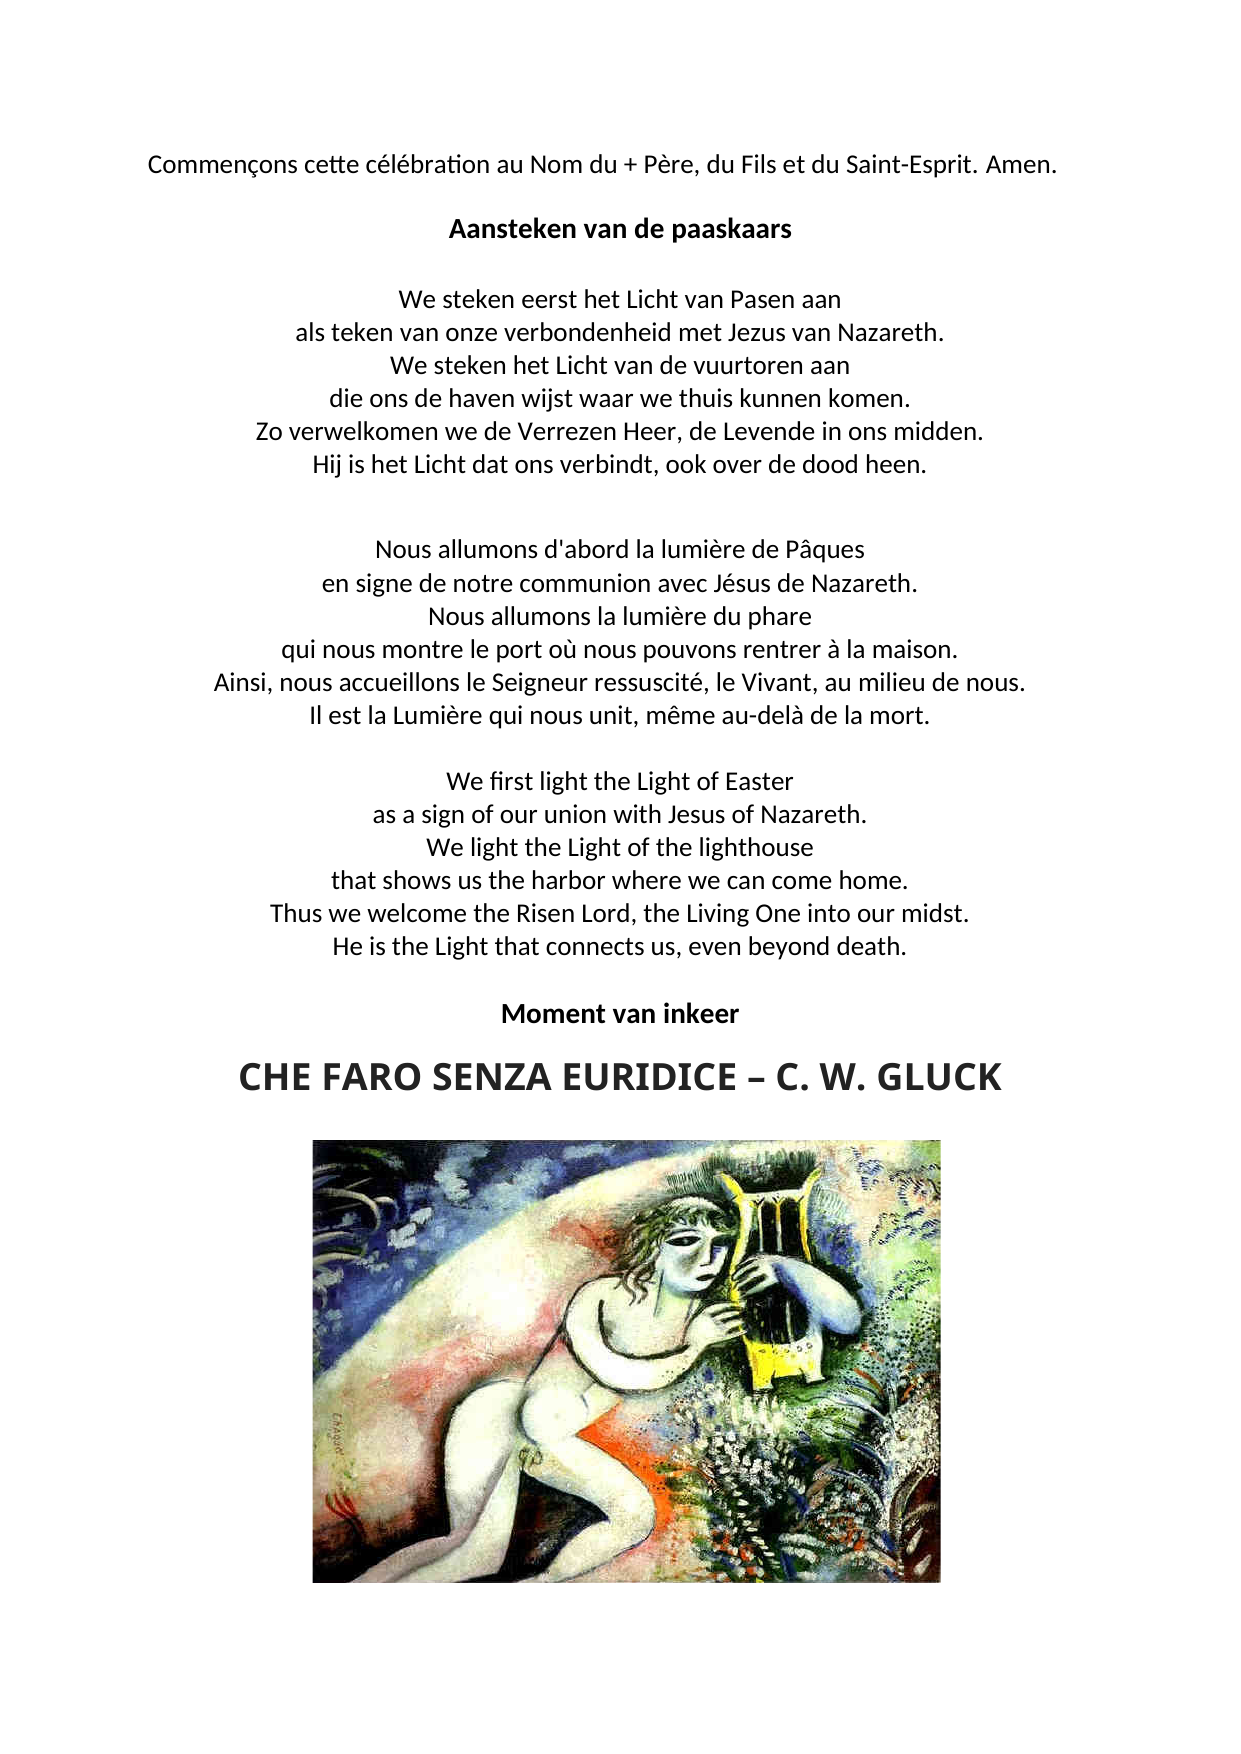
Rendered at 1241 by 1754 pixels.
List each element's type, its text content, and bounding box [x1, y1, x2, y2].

text Nous allumons la lumière du phare [148, 599, 1093, 632]
text die ons de haven wijst waar we thuis kunnen komen. [148, 381, 1093, 414]
text qui nous montre le port où nous pouvons rentrer à la maison. [148, 632, 1093, 665]
subtitle CHE FARO SENZA EURIDICE – C. W. GLUCK [148, 1051, 1093, 1102]
picture [312, 1140, 941, 1583]
text We steken eerst het Licht van Pasen aan [148, 282, 1093, 315]
text Aansteken van de paaskaars [148, 210, 1093, 245]
text Nous allumons d'abord la lumière de Pâques [148, 533, 1093, 566]
text He is the Light that connects us, even beyond death. [148, 929, 1093, 962]
text en signe de notre communion avec Jésus de Nazareth. [148, 566, 1093, 599]
text Hij is het Licht dat ons verbindt, ook over de dood heen. [148, 447, 1093, 480]
text Moment van inkeer [148, 996, 1093, 1031]
text We first light the Light of Easter [148, 764, 1093, 797]
text Ainsi, nous accueillons le Seigneur ressuscité, le Vivant, au milieu de nous. [148, 665, 1093, 698]
text that shows us the harbor where we can come home. [148, 863, 1093, 896]
text We light the Light of the lighthouse [148, 830, 1093, 863]
text Thus we welcome the Risen Lord, the Living One into our midst. [148, 896, 1093, 929]
text Il est la Lumière qui nous unit, même au-delà de la mort. [148, 698, 1093, 731]
text as a sign of our union with Jesus of Nazareth. [148, 797, 1093, 830]
text als teken van onze verbondenheid met Jezus van Nazareth. [148, 315, 1093, 348]
text We steken het Licht van de vuurtoren aan [148, 348, 1093, 381]
text Commençons cette célébration au Nom du + Père, du Fils et du Saint-Esprit. Amen. [148, 148, 1093, 181]
text Zo verwelkomen we de Verrezen Heer, de Levende in ons midden. [148, 414, 1093, 447]
